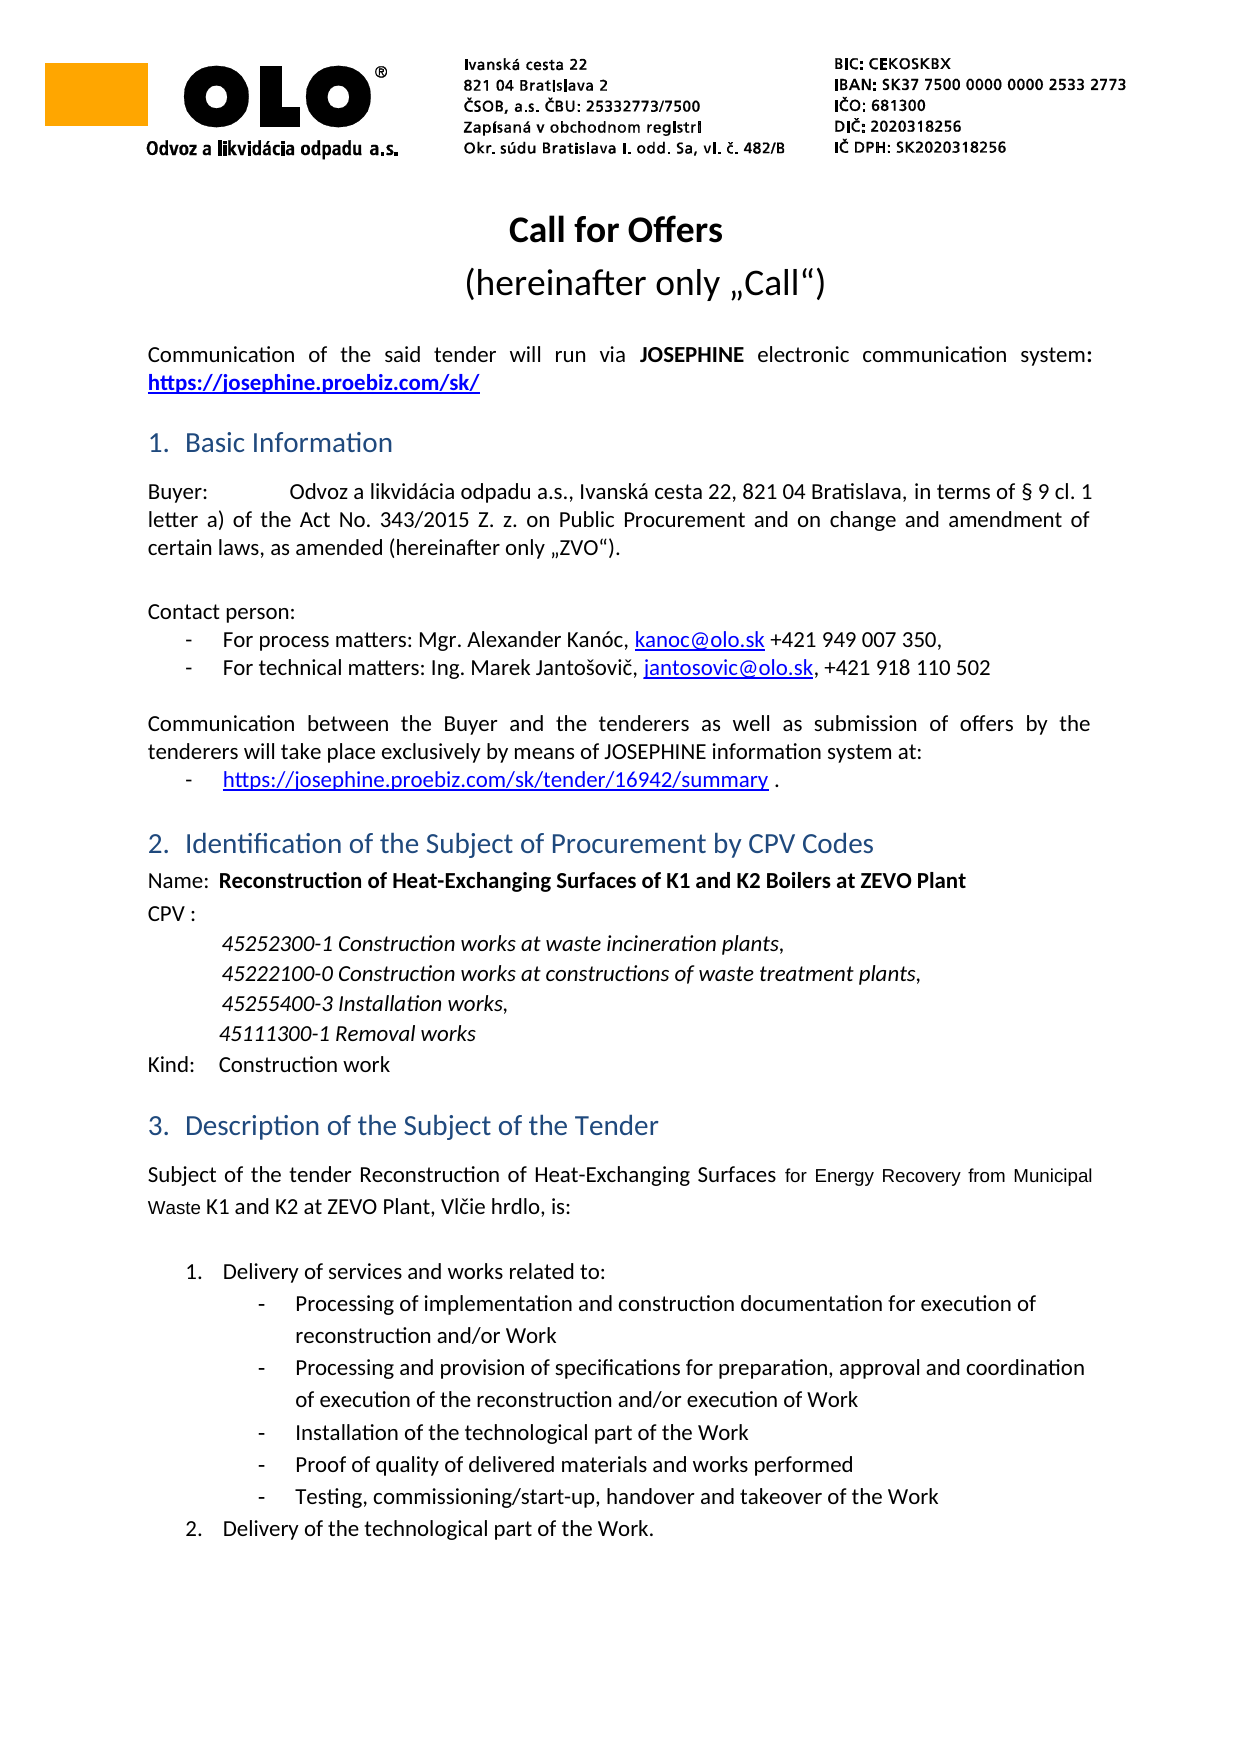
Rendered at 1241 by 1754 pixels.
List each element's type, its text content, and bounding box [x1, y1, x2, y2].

text Contact person: [148, 597, 1093, 625]
text Call for Offers (hereinafter only „Call“) [148, 207, 1093, 305]
text Communication of the said tender will run via JOSEPHINE electronic communication system: https://josephine.proebiz.com/sk/ [148, 340, 1093, 424]
list Processing and provision of specifications for preparation, approval and coordination of execution of the reconstruction and/or execution of Work [258, 1353, 1093, 1414]
text Kind: Construction work [148, 1050, 1093, 1078]
list Description of the Subject of the Tender [148, 1107, 1093, 1142]
list For technical matters: Ing. Marek Jantošovič, jantosovic@olo.sk, +421 918 110 502 [185, 653, 1093, 681]
list Installation of the technological part of the Work [258, 1418, 1093, 1446]
text 45111300-1 Removal works [148, 1019, 1093, 1047]
text 45222100-0 Construction works at constructions of waste treatment plants, [221, 959, 1093, 987]
list Delivery of services and works related to: [185, 1257, 1093, 1285]
text Communication between the Buyer and the tenderers as well as submission of offers by the tenderers will take place exclusively by means of JOSEPHINE information system at: [148, 709, 1093, 765]
list For process matters: Mgr. Alexander Kanóc, kanoc@olo.sk +421 949 007 350, [185, 625, 1093, 653]
list Basic Information [148, 424, 1093, 460]
list Subject of the tender Reconstruction of Heat-Exchanging Surfaces for Energy Recovery from Municipal Waste K1 and K2 at ZEVO Plant, Vlčie hrdlo, is: [148, 1160, 1093, 1221]
list Processing of implementation and construction documentation for execution of reconstruction and/or Work [258, 1289, 1093, 1349]
list https://josephine.proebiz.com/sk/tender/16942/summary . [185, 765, 1093, 793]
list Identification of the Subject of Procurement by CPV Codes [148, 826, 1093, 861]
text Buyer: Odvoz a likvidácia odpadu a.s., Ivanská cesta 22, 821 04 Bratislava, in terms of § 9 cl. 1 letter a) of the Act No. 343/2015 Z. z. on Public Procurement and on change and amendment of certain laws, as amended (hereinafter only „ZVO“). [148, 477, 1093, 562]
list Testing, commissioning/start-up, handover and takeover of the Work [258, 1482, 1093, 1510]
list Proof of quality of delivered materials and works performed [258, 1450, 1093, 1478]
text Name: Reconstruction of Heat-Exchanging Surfaces of K1 and K2 Boilers at ZEVO Plant [148, 866, 1093, 894]
text CPV : [148, 899, 1093, 927]
text 45255400-3 Installation works, [221, 989, 1093, 1017]
list Delivery of the technological part of the Work. [185, 1514, 1093, 1542]
text 45252300-1 Construction works at waste incineration plants, [221, 929, 1093, 957]
